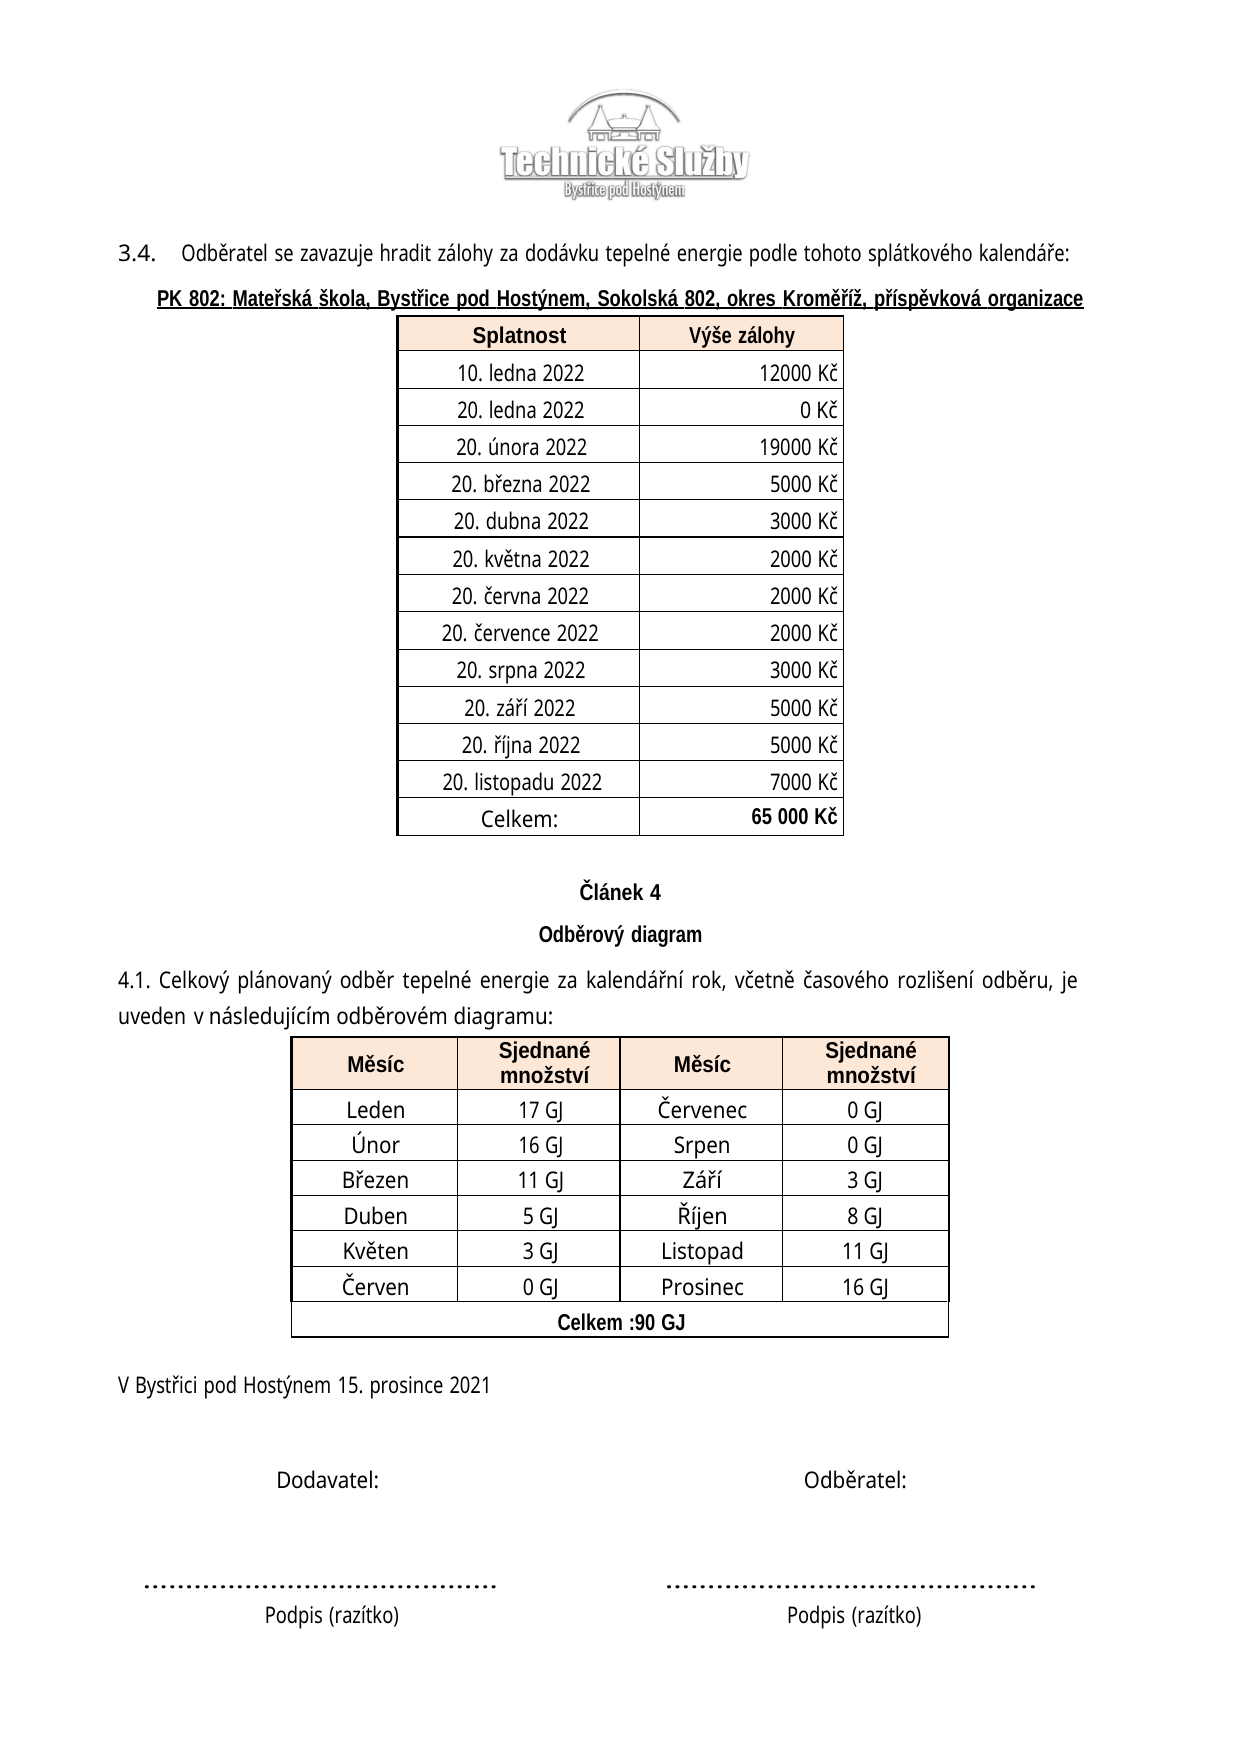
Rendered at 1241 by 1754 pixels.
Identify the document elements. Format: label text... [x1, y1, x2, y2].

table_cell 20. července 2022 [399, 612, 639, 648]
table_cell 0 Kč [640, 389, 843, 425]
table_cell 5 GJ [458, 1196, 619, 1230]
table_cell 20. října 2022 [399, 724, 639, 760]
list Odběratel se zavazuje hradit zálohy za dodávku tepelné energie podle tohoto splátkového kalendáře: [118, 237, 1134, 268]
table_cell Únor [293, 1125, 457, 1160]
table_cell Srpen [621, 1125, 782, 1160]
table_cell Prosinec [621, 1267, 782, 1301]
table_cell 3000 Kč [640, 500, 843, 536]
table_cell 20. září 2022 [399, 687, 639, 723]
table_cell Červenec [621, 1090, 782, 1124]
table_cell 5000 Kč [640, 687, 843, 723]
table_cell 2000 Kč [640, 575, 843, 611]
table_cell 0 GJ [783, 1090, 948, 1124]
table_cell Listopad [621, 1231, 782, 1266]
table_header Výše zálohy [640, 317, 843, 350]
table_cell 7000 Kč [640, 761, 843, 797]
table_cell 20. listopadu 2022 [399, 761, 639, 797]
table_cell 0 GJ [458, 1267, 619, 1301]
table_cell Leden [293, 1090, 457, 1124]
table_cell 3 GJ [458, 1231, 619, 1266]
table_cell 3 GJ [783, 1161, 948, 1195]
table_cell 2000 Kč [640, 612, 843, 648]
table_cell 16 GJ [458, 1125, 619, 1160]
table_cell 65 000 Kč [640, 798, 843, 834]
table_header Měsíc [621, 1038, 782, 1089]
text Podpis (razítko) Podpis (razítko) [106, 1599, 1079, 1630]
table_cell 8 GJ [783, 1196, 948, 1230]
table_cell Celkem: [399, 798, 639, 834]
text …………………………………… …………………………………….. [106, 1564, 1073, 1595]
table_cell Duben [293, 1196, 457, 1230]
table_cell 11 GJ [783, 1231, 948, 1266]
table_cell 20. března 2022 [399, 463, 639, 499]
table_cell Květen [293, 1231, 457, 1266]
table_cell 20. června 2022 [399, 575, 639, 611]
table_cell 20. ledna 2022 [399, 389, 639, 425]
table_cell 20. února 2022 [399, 426, 639, 462]
table_cell 20. dubna 2022 [399, 500, 639, 536]
table_header Splatnost [399, 317, 639, 350]
table_cell Říjen [621, 1196, 782, 1230]
table_cell 12000 Kč [640, 351, 843, 388]
text 4.1. Celkový plánovaný odběr tepelné energie za kalendářní rok, včetně časového rozlišení odběru, je uveden v následujícím odběrovém diagramu: [118, 964, 1134, 1031]
table_cell 20. srpna 2022 [399, 650, 639, 686]
table_cell 16 GJ [783, 1267, 948, 1301]
table_cell 3000 Kč [640, 650, 843, 686]
table_cell 20. května 2022 [399, 538, 639, 574]
table_cell 0 GJ [783, 1125, 948, 1160]
table_header Sjednané množství [783, 1038, 948, 1089]
text Článek 4 Odběrový diagram [537, 878, 703, 947]
table_cell Září [621, 1161, 782, 1195]
text V Bystřici pod Hostýnem 15. prosince 2021 [118, 1369, 1134, 1400]
table_header Měsíc [293, 1038, 457, 1089]
table_cell 5000 Kč [640, 724, 843, 760]
table_cell Červen [293, 1267, 457, 1301]
table_cell 2000 Kč [640, 538, 843, 574]
table_cell 17 GJ [458, 1090, 619, 1124]
text Dodavatel: Odběratel: [276, 1464, 1134, 1495]
table_header Sjednané množství [458, 1038, 619, 1089]
table_cell 19000 Kč [640, 426, 843, 462]
table_cell 5000 Kč [640, 463, 843, 499]
picture [498, 85, 752, 202]
table_cell 11 GJ [458, 1161, 619, 1195]
table_cell Březen [293, 1161, 457, 1195]
table_cell 10. ledna 2022 [399, 351, 639, 388]
table_cell Celkem :90 GJ [292, 1301, 948, 1336]
subtitle PK 802: Mateřská škola, Bystřice pod Hostýnem, Sokolská 802, okres Kroměříž, příspěvková organizace [155, 284, 1085, 311]
